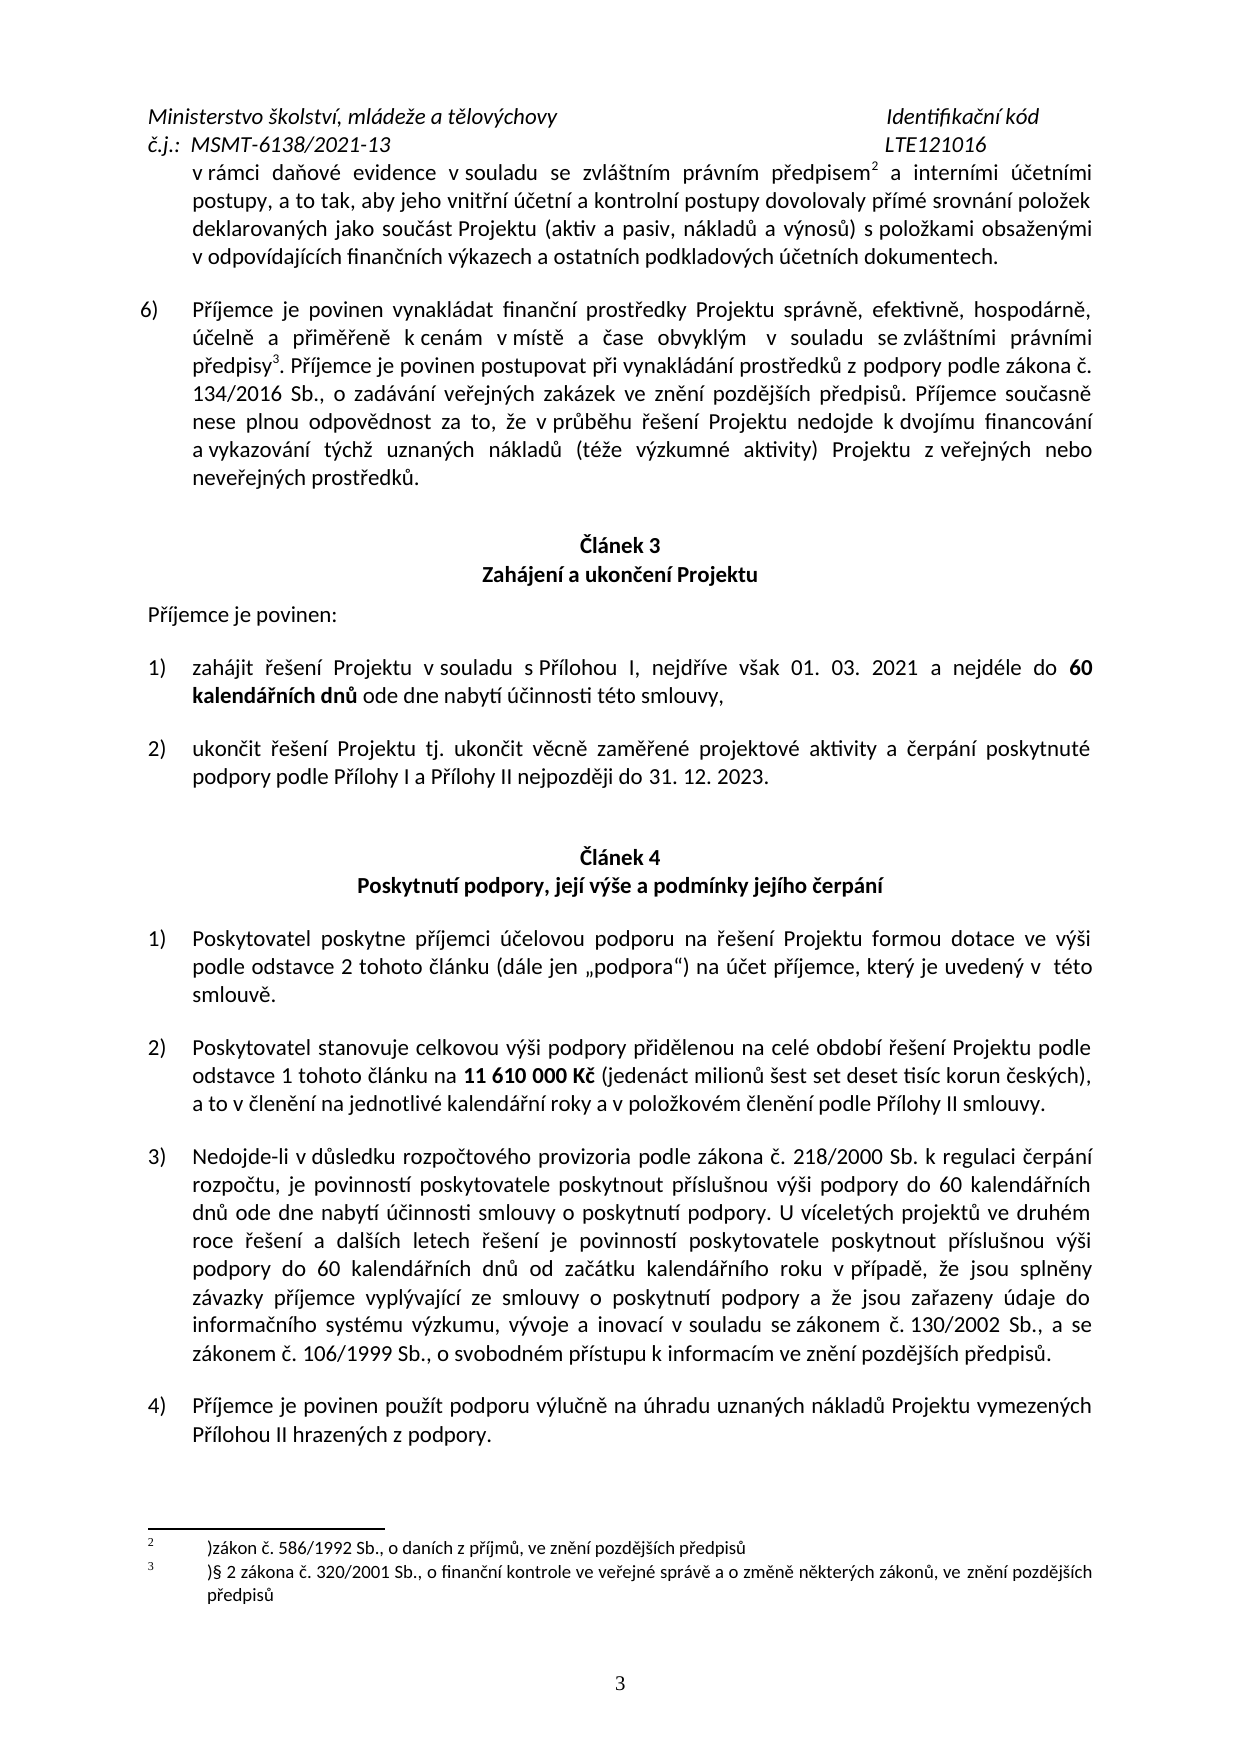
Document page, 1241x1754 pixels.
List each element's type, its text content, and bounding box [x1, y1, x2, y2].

list Nedojde-li v důsledku rozpočtového provizoria podle zákona č. 218/2000 Sb. k regulaci čerpání rozpočtu, je povinností poskytovatele poskytnout příslušnou výši podpory do 60 kalendářních dnů ode dne nabytí účinnosti smlouvy o poskytnutí podpory. U víceletých projektů ve druhém roce řešení a dalších letech řešení je povinností poskytovatele poskytnout příslušnou výši podpory do 60 kalendářních dnů od začátku kalendářního roku v případě, že jsou splněny závazky příjemce vyplývající ze smlouvy o poskytnutí podpory a že jsou zařazeny údaje do informačního systému výzkumu, vývoje a inovací v souladu se zákonem č. 130/2002 Sb., a se zákonem č. 106/1999 Sb., o svobodném přístupu k informacím ve znění pozdějších předpisů. [148, 1142, 1092, 1367]
text Příjemce je povinen: [148, 600, 1092, 628]
list Příjemce je povinen vynakládat finanční prostředky Projektu správně, efektivně, hospodárně, účelně a přiměřeně k cenám v místě a čase obvyklým v souladu se zvláštními právními předpisy. Příjemce je povinen postupovat při vynakládání prostředků z podpory podle zákona č. 134/2016 Sb., o zadávání veřejných zakázek ve znění pozdějších předpisů. Příjemce současně nese plnou odpovědnost za to, že v průběhu řešení Projektu nedojde k dvojímu financování a vykazování týchž uznaných nákladů (téže výzkumné aktivity) Projektu z veřejných nebo neveřejných prostředků. [140, 295, 1092, 491]
list Poskytovatel stanovuje celkovou výši podpory přidělenou na celé období řešení Projektu podle odstavce 1 tohoto článku na 11 610 000 Kč (jedenáct milionů šest set deset tisíc korun českých), a to v členění na jednotlivé kalendářní roky a v položkovém členění podle Přílohy II smlouvy. [148, 1033, 1092, 1117]
list Příjemce je povinen použít podporu výlučně na úhradu uznaných nákladů Projektu vymezených Přílohou II hrazených z podpory. [148, 1392, 1092, 1448]
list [148, 158, 1092, 270]
text Článek 4 [148, 843, 1092, 871]
text Článek 3 [148, 532, 1092, 560]
text Poskytnutí podpory, její výše a podmínky jejího čerpání [148, 871, 1092, 899]
text Zahájení a ukončení Projektu [148, 560, 1092, 588]
list Poskytovatel poskytne příjemci účelovou podporu na řešení Projektu formou dotace ve výši podle odstavce 2 tohoto článku (dále jen „podpora“) na účet příjemce, který je uvedený v této smlouvě. [148, 924, 1092, 1008]
list zahájit řešení Projektu v souladu s Přílohou I, nejdříve však 01. 03. 2021 a nejdéle do 60 kalendářních dnů ode dne nabytí účinnosti této smlouvy, [148, 653, 1092, 709]
list ukončit řešení Projektu tj. ukončit věcně zaměřené projektové aktivity a čerpání poskytnuté podpory podle Přílohy I a Přílohy II nejpozději do 31. 12. 2023. [148, 734, 1092, 790]
